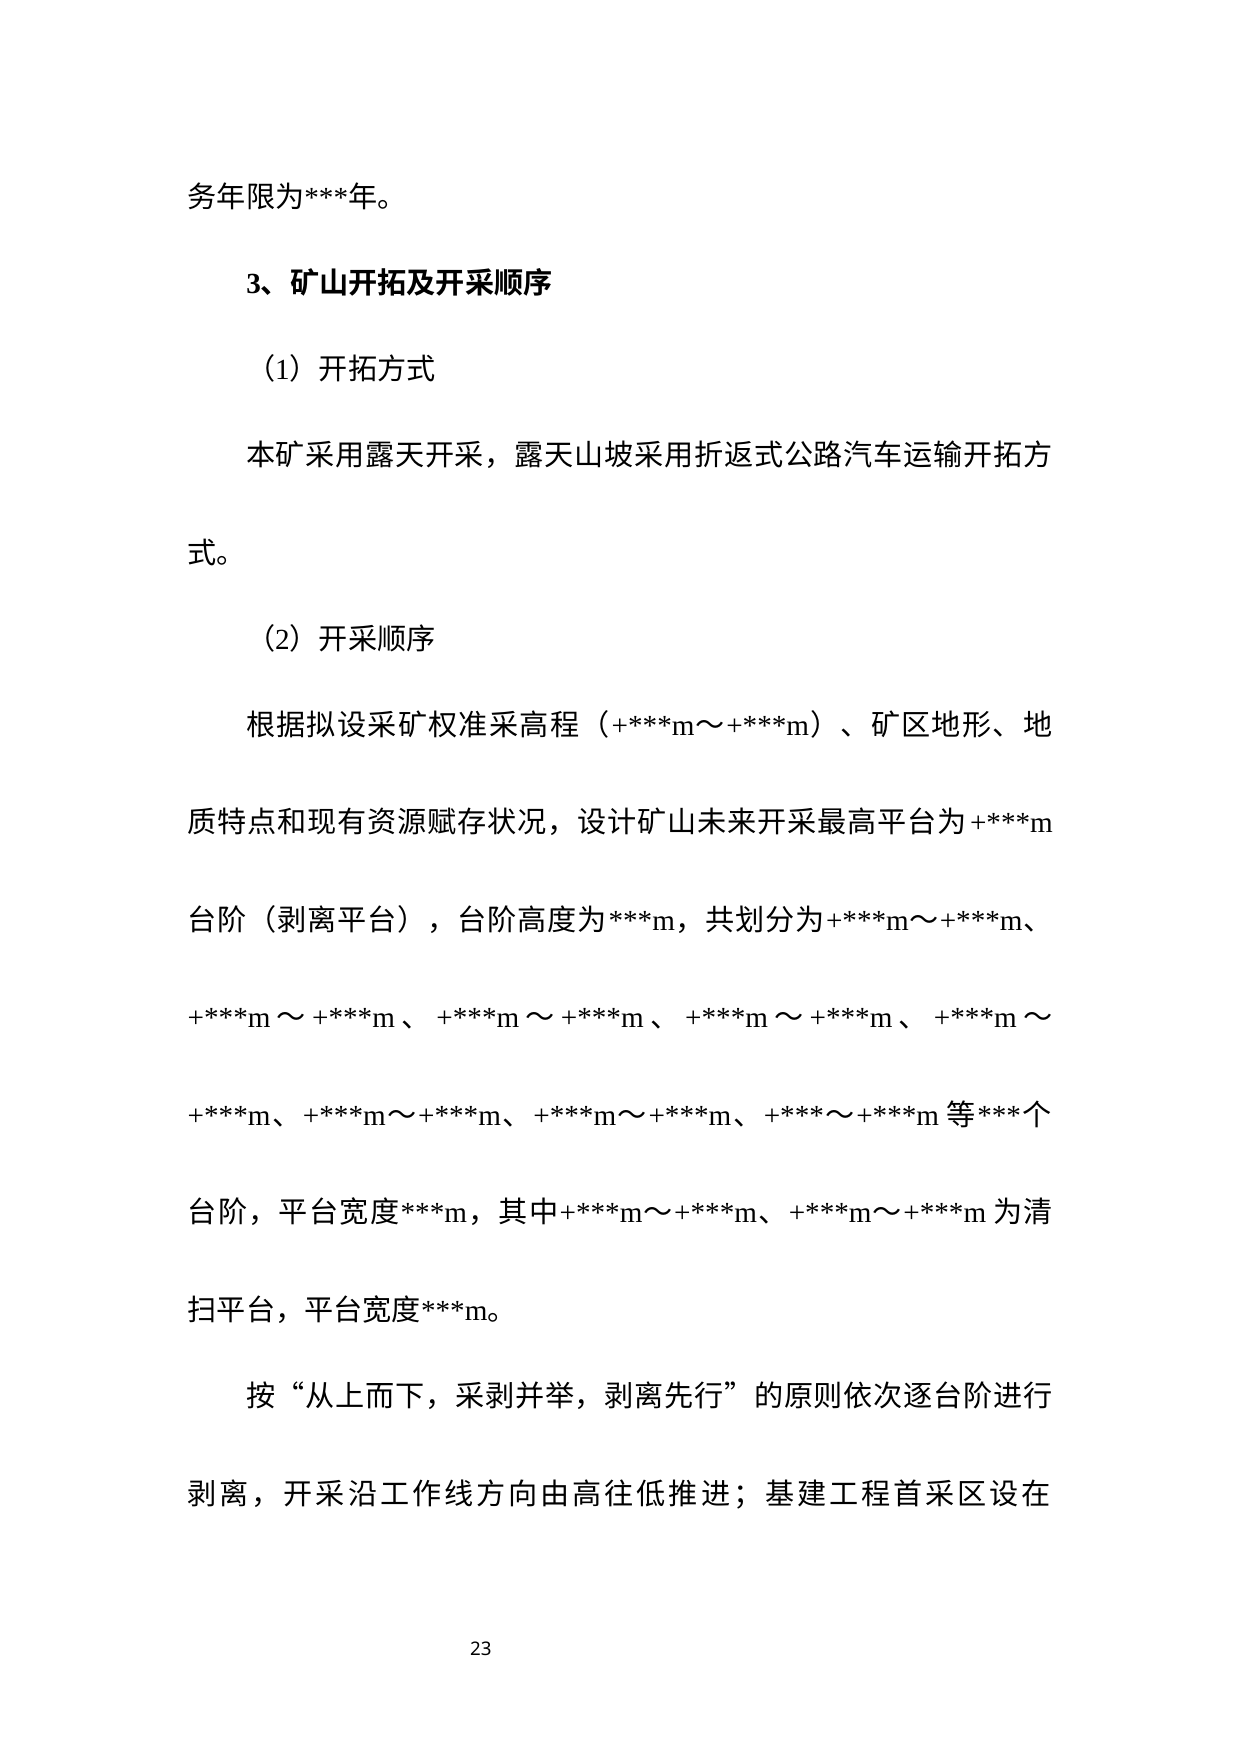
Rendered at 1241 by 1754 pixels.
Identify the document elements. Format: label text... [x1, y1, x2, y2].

text 本矿采用露天开采，露天山坡采用折返式公路汽车运输开拓方式。 [187, 420, 1053, 583]
text （2）开采顺序 [187, 604, 1053, 669]
text 根据拟设采矿权准采高程（+***m～+***m）、矿区地形、地质特点和现有资源赋存状况，设计矿山未来开采最高平台为+***m台阶（剥离平台），台阶高度为***m，共划分为+***m～+***m、+***m～+***m、+***m～+***m、+***m～+***m、+***m～+***m、+***m～+***m、+***m～+***m、+***～+***m等***个台阶，平台宽度***m，其中+***m～+***m、+***m～+***m为清扫平台，平台宽度***m。 [187, 690, 1053, 1340]
text 3、矿山开拓及开采顺序 [187, 248, 1053, 313]
text （1）开拓方式 [187, 334, 1053, 399]
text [187, 1361, 1053, 1524]
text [187, 162, 1053, 227]
